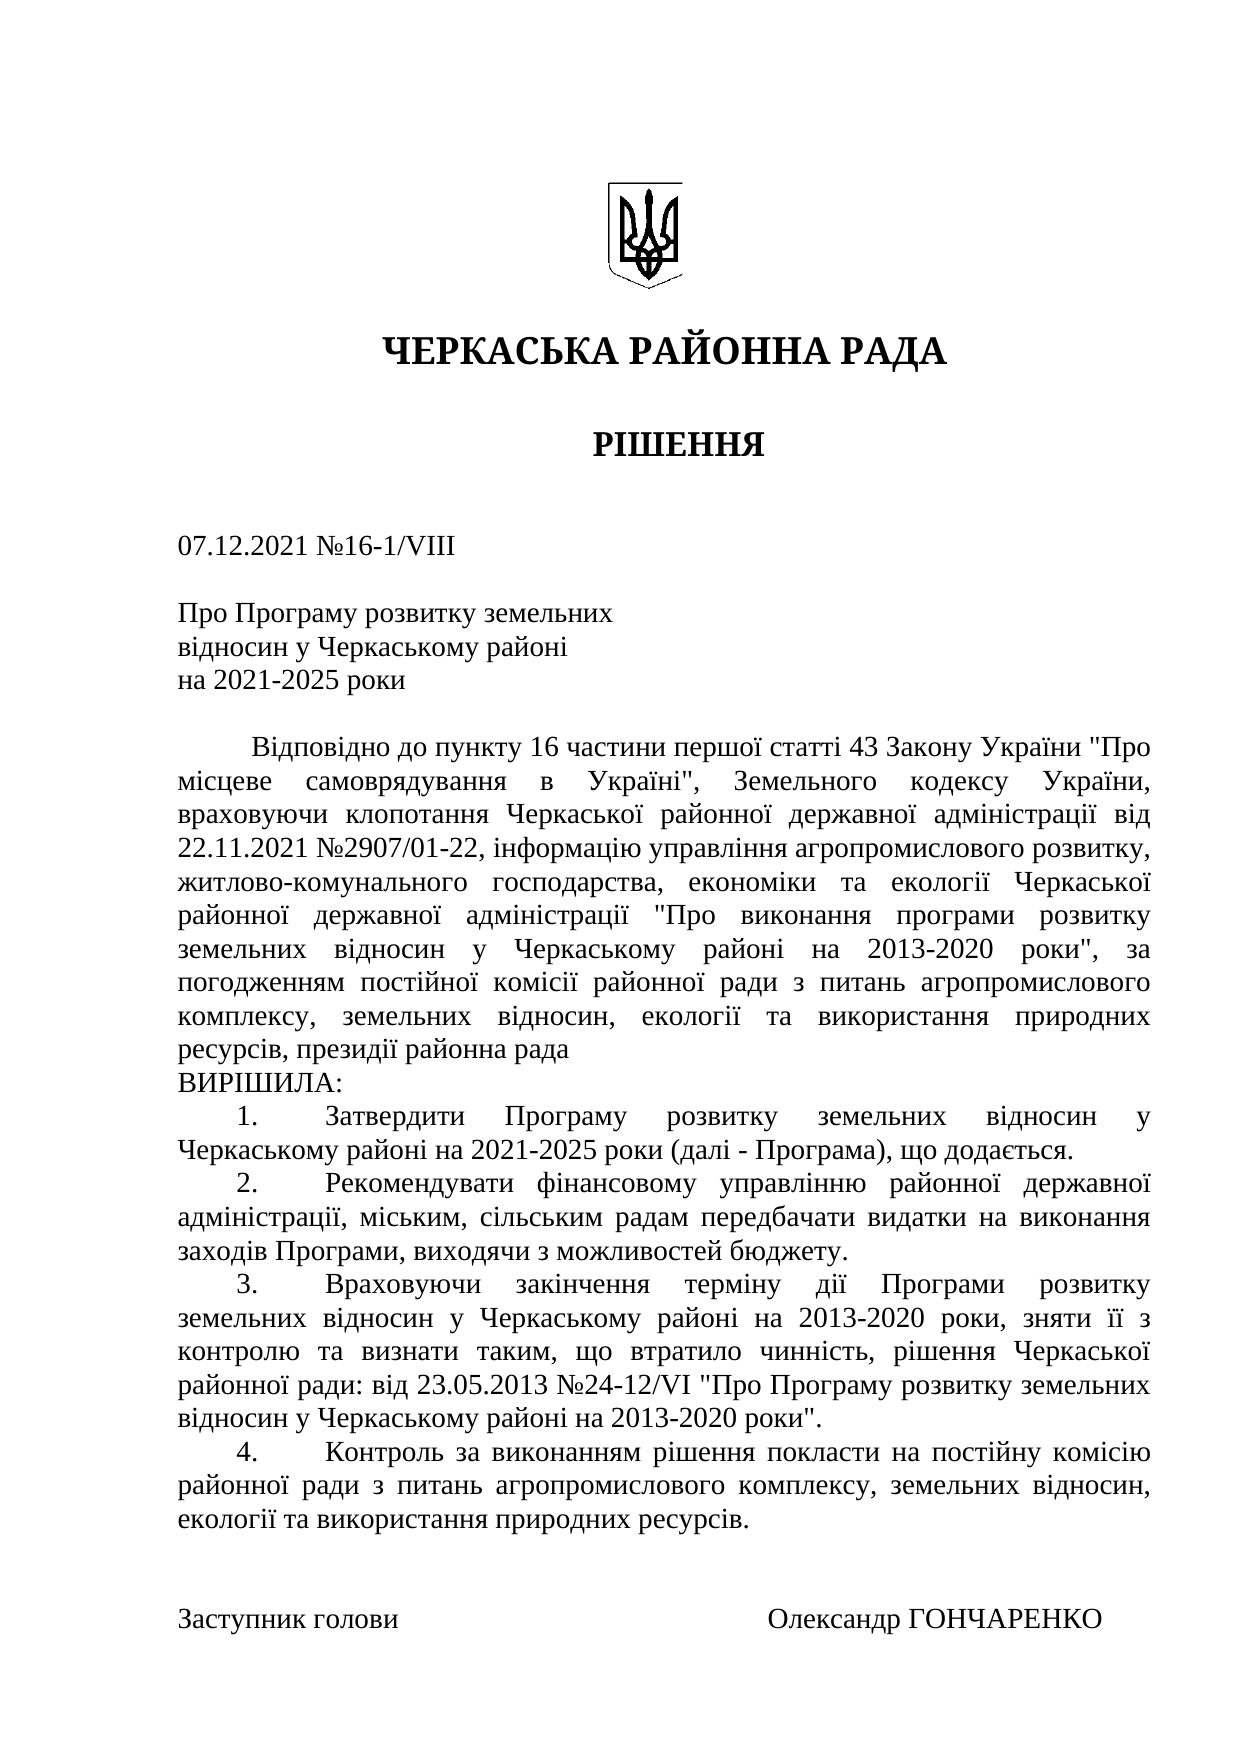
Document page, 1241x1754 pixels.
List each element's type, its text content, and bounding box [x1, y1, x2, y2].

text відносин у Черкаському районі [177, 629, 1152, 662]
subtitle ЧЕРКАСЬКА РАЙОННА РАДА [177, 324, 1152, 375]
text Заступник голови Олександр ГОНЧАРЕНКО [177, 1602, 1152, 1635]
subtitle РІШЕННЯ [177, 421, 1152, 466]
text на 2021-2025 роки [177, 662, 1152, 696]
picture [605, 180, 683, 292]
list Затвердити Програму розвитку земельних відносин у Черкаському районі на 2021-2025 роки (далі - Програма), що додається. [177, 1098, 1152, 1166]
text Про Програму розвитку земельних [177, 595, 1152, 629]
list Контроль за виконанням рішення покласти на постійну комісію районної ради з питань агропромислового комплексу, земельних відносин, екології та використання природних ресурсів. [177, 1434, 1152, 1534]
text Відповідно до пункту 16 частини першої статті 43 Закону України "Про місцеве самоврядування в Україні", Земельного кодексу України, враховуючи клопотання Черкаської районної державної адміністрації від 22.11.2021 №2907/01-22, інформацію управління агропромислового розвитку, житлово-комунального господарства, економіки та екології Черкаської районної державної адміністрації "Про виконання програми розвитку земельних відносин у Черкаському районі на 2013-2020 роки", за погодженням постійної комісії районної ради з питань агропромислового комплексу, земельних відносин, екології та використання природних ресурсів, президії районна рада [177, 729, 1152, 1065]
list Враховуючи закінчення терміну дії Програми розвитку земельних відносин у Черкаському районі на 2013-2020 роки, зняти її з контролю та визнати таким, що втратило чинність, рішення Черкаської районної ради: від 23.05.2013 №24-12/VІ "Про Програму розвитку земельних відносин у Черкаському районі на 2013-2020 роки". [177, 1266, 1152, 1434]
text ВИРІШИЛА: [177, 1065, 1152, 1098]
text 07.12.2021 №16-1/VІІІ [177, 528, 1152, 562]
list Рекомендувати фінансовому управлінню районної державної адміністрації, міським, сільським радам передбачати видатки на виконання заходів Програми, виходячи з можливостей бюджету. [177, 1166, 1152, 1266]
